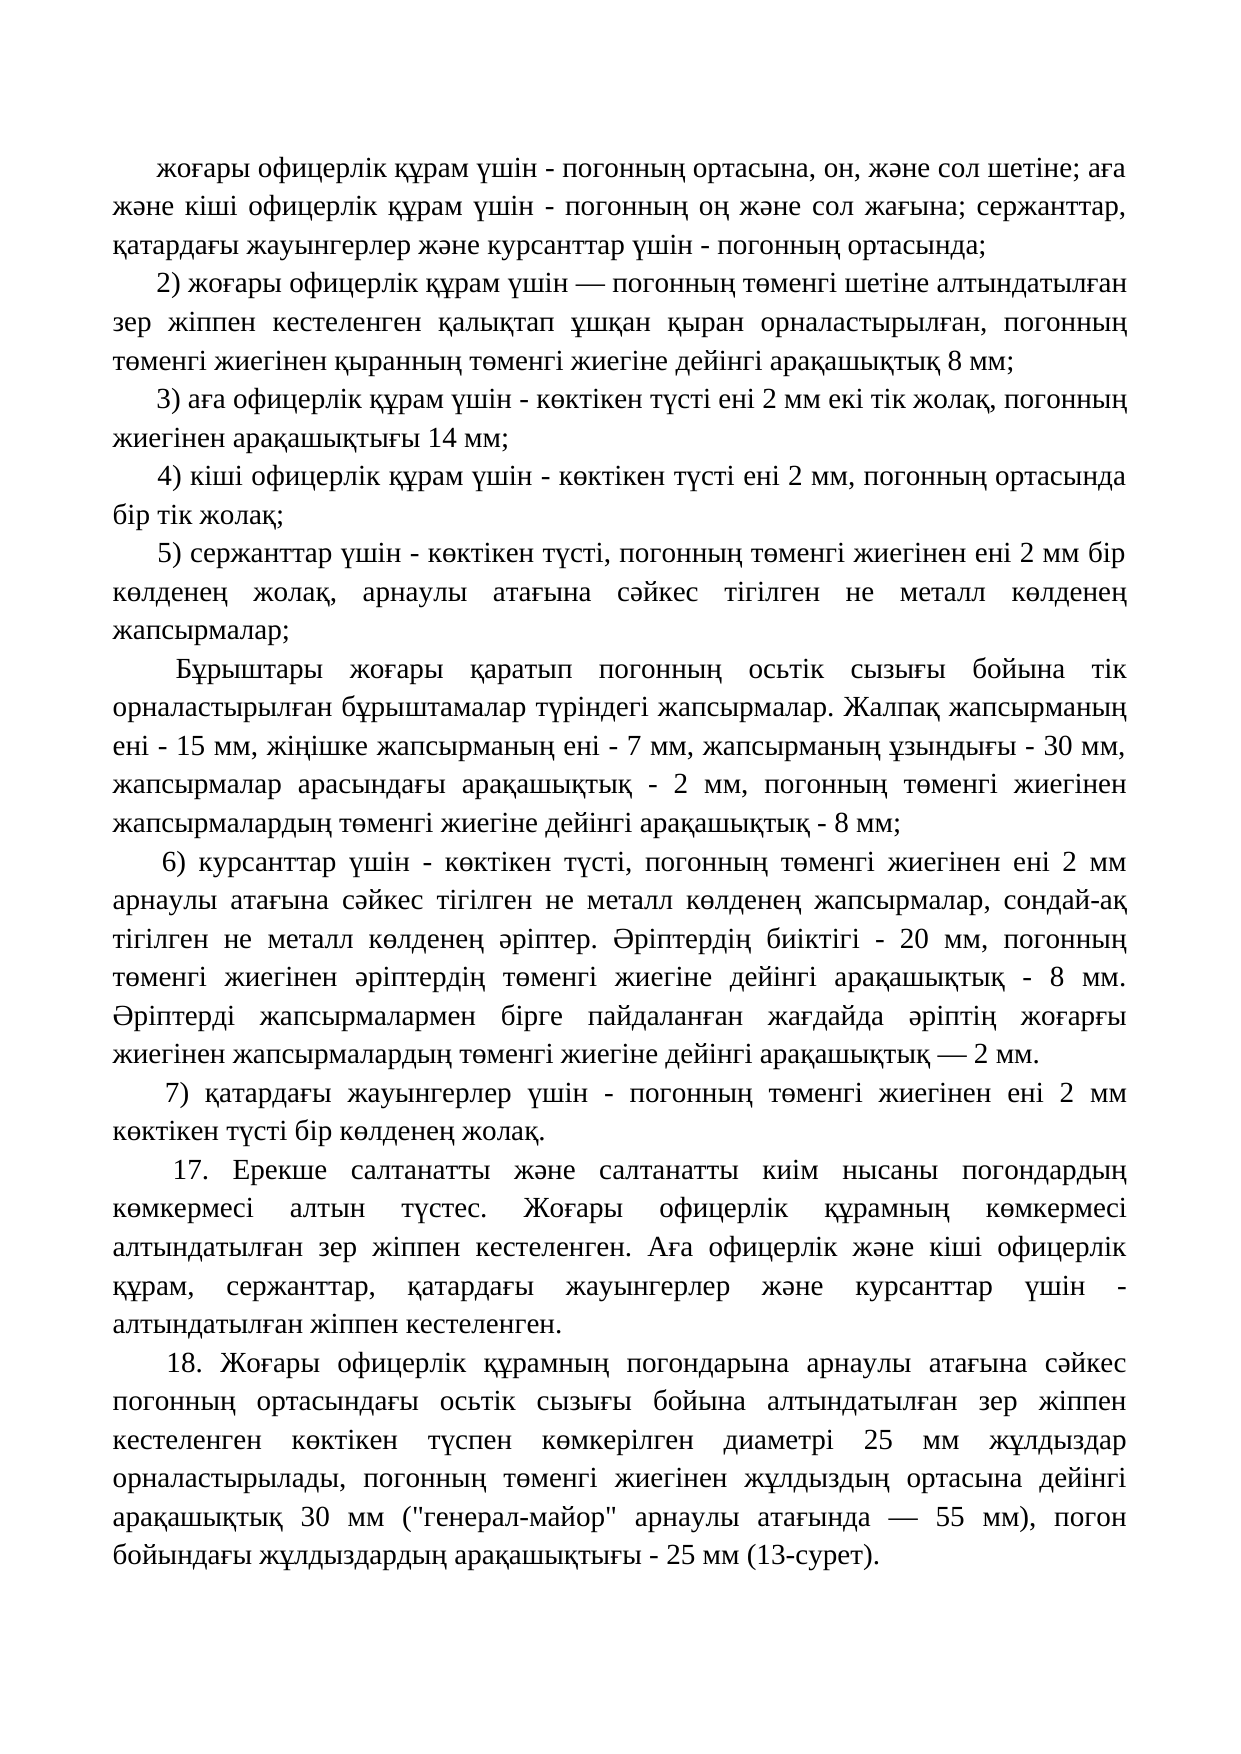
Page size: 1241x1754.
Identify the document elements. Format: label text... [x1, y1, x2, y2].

text 2) жоғары офицерлік құрам үшін — погонның төменгі шетіне алтындатылған зер жіппен кестеленген қалықтап ұшқан қыран орналастырылған, погонның төменгі жиегінен қыранның төменгі жиегіне дейінгі арақашықтық 8 мм; [112, 266, 1128, 376]
text 17. Ерекше салтанатты және салтанатты киім нысаны погондардың көмкермесі алтын түстес. Жоғары офицерлік құрамның көмкермесі алтындатылған зер жіппен кестеленген. Аға офицерлік және кіші офицерлік құрам, сержанттар, қатардағы жауынгерлер және курсанттар үшін - алтындатылған жіппен кестеленген. [112, 1152, 1128, 1340]
text 3) аға офицерлік құрам үшін - көктікен түсті ені 2 мм екі тік жолақ, погонның жиегінен арақашықтығы 14 мм; [112, 381, 1128, 453]
text 18. Жоғары офицерлік құрамның погондарына арнаулы атағына сәйкес погонның ортасындағы осьтік сызығы бойына алтындатылған зер жіппен кестеленген көктікен түспен көмкерілген диаметрі 25 мм жұлдыздар орналастырылады, погонның төменгі жиегінен жұлдыздың ортасына дейінгі арақашықтық 30 мм ("генерал-майор" арнаулы атағында — 55 мм), погон бойындағы жұлдыздардың арақашықтығы - 25 мм (13-сурет). [112, 1345, 1128, 1571]
text Бұрыштары жоғары қаратып погонның осьтік сызығы бойына тік орналастырылған бұрыштамалар түріндегі жапсырмалар. Жалпақ жапсырманың ені - 15 мм, жіңішке жапсырманың ені - 7 мм, жапсырманың ұзындығы - 30 мм, жапсырмалар арасындағы арақашықтық - 2 мм, погонның төменгі жиегінен жапсырмалардың төменгі жиегіне дейінгі арақашықтық - 8 мм; [112, 651, 1128, 839]
text 6) курсанттар үшін - көктікен түсті, погонның төменгі жиегінен ені 2 мм арнаулы атағына сәйкес тігілген не металл көлденең жапсырмалар, сондай-ақ тігілген не металл көлденең әріптер. Әріптердің биіктігі - 20 мм, погонның төменгі жиегінен әріптердің төменгі жиегіне дейінгі арақашықтық - 8 мм. Әріптерді жапсырмалармен бірге пайдаланған жағдайда әріптің жоғарғы жиегінен жапсырмалардың төменгі жиегіне дейінгі арақашықтық — 2 мм. [112, 844, 1128, 1070]
text 5) сержанттар үшін - көктікен түсті, погонның төменгі жиегінен ені 2 мм бір көлденең жолақ, арнаулы атағына сәйкес тігілген не металл көлденең жапсырмалар; [112, 535, 1128, 646]
text 4) кіші офицерлік құрам үшін - көктікен түсті ені 2 мм, погонның ортасында бір тік жолақ; [112, 458, 1128, 530]
text 7) қатардағы жауынгерлер үшін - погонның төменгі жиегінен ені 2 мм көктікен түсті бір көлденең жолақ. [112, 1075, 1128, 1147]
text жоғары офицерлік құрам үшін - погонның ортасына, он, және сол шетіне; аға және кіші офицерлік құрам үшін - погонның оң және сол жағына; сержанттар, қатардағы жауынгерлер және курсанттар үшін - погонның ортасында; [112, 150, 1128, 261]
